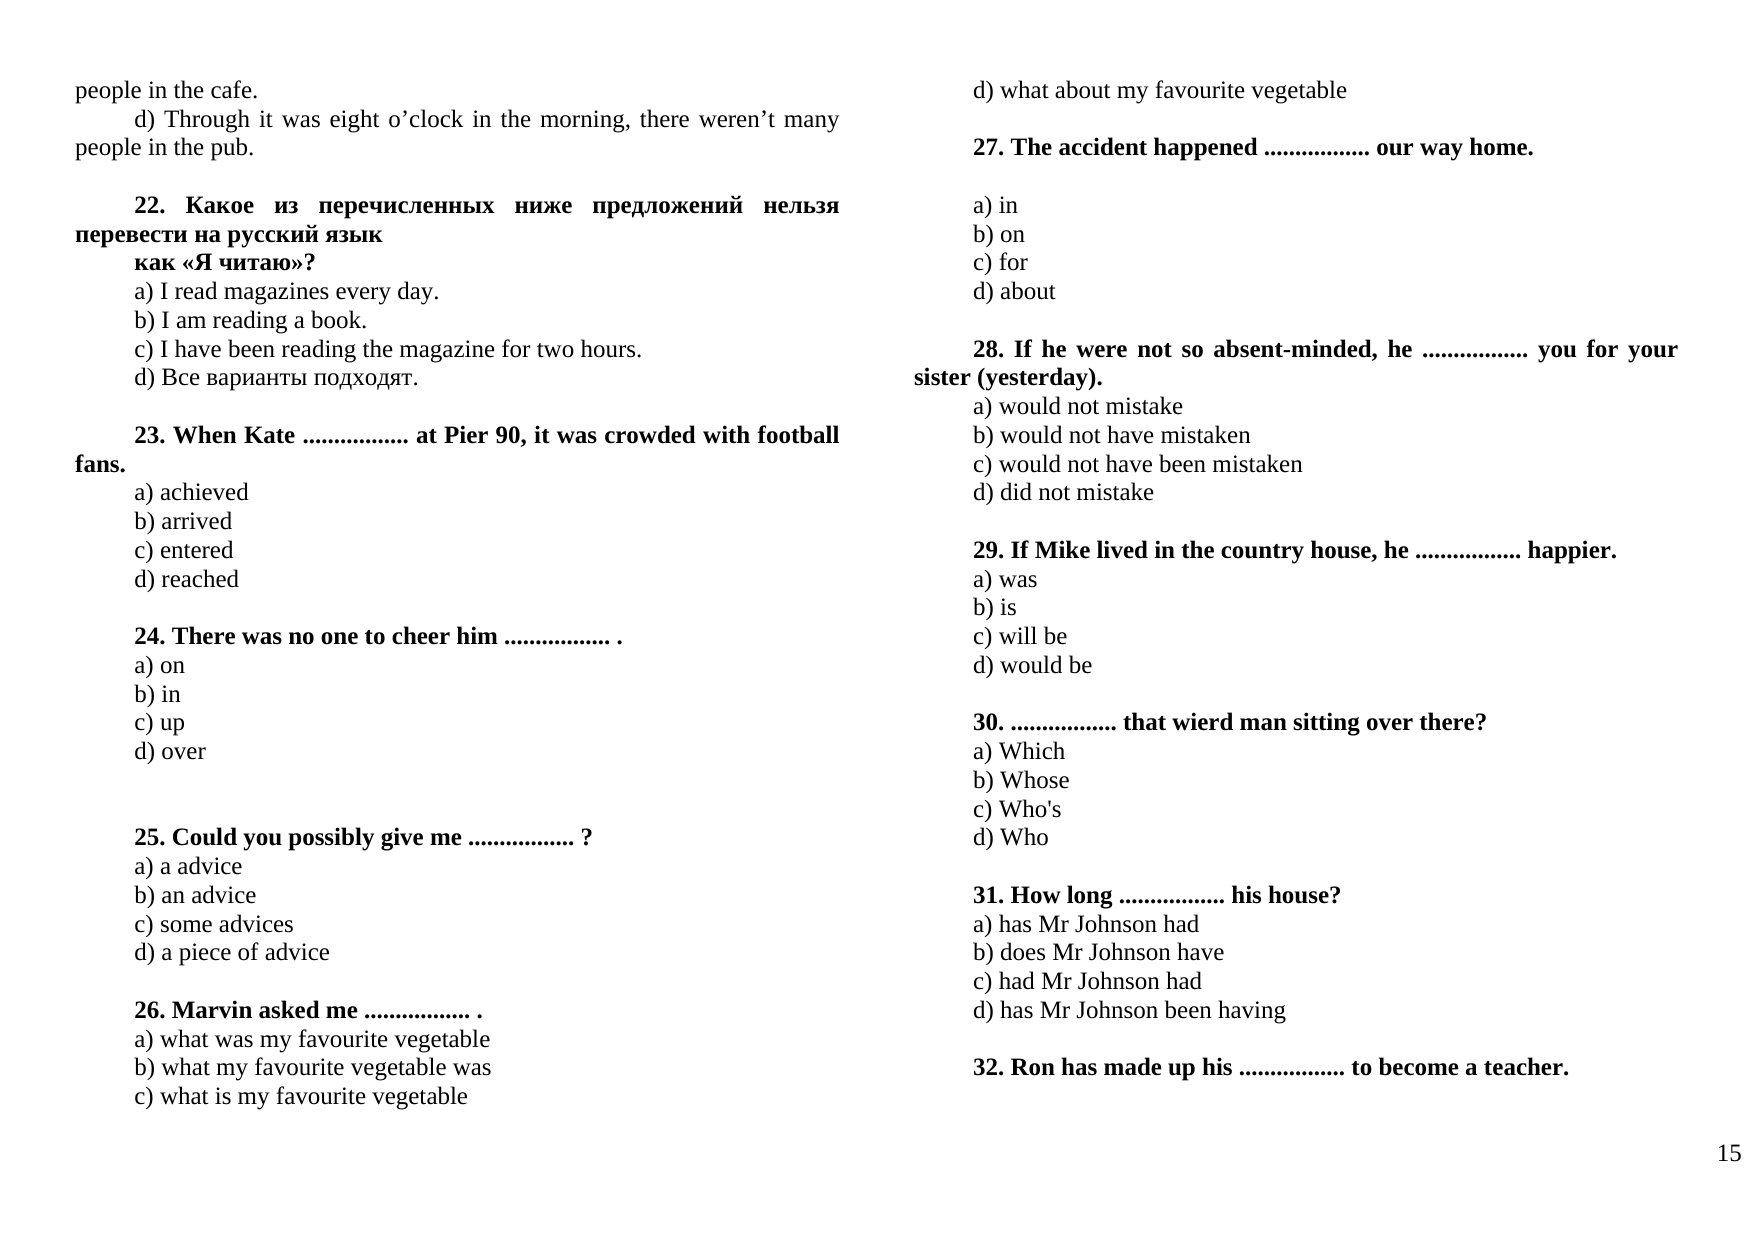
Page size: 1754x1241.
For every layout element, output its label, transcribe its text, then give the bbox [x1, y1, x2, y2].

text b) Whose [914, 765, 1679, 794]
text как «Я читаю»? [75, 247, 840, 276]
text b) does Mr Johnson have [914, 937, 1679, 966]
text d) has Mr Johnson been having [914, 995, 1679, 1024]
text c) It was only nine o’clock in the morning, and there were too many people in the cafe. [75, 75, 840, 104]
text c) I have been reading the magazine for two hours. [75, 334, 840, 362]
text d) Who [914, 822, 1679, 851]
text a) I read magazines every day. [75, 276, 840, 305]
text 22. Какое из перечисленных ниже предложений нельзя перевести на русский язык [75, 190, 840, 247]
text a) was [914, 564, 1679, 592]
text 27. The accident happened ................. our way home. [914, 132, 1679, 161]
text c) some advices [75, 909, 840, 937]
text 32. Ron has made up his ................. to become a teacher. [914, 1052, 1679, 1081]
text a) on [75, 650, 840, 679]
text 30. ................. that wierd man sitting over there? [914, 707, 1679, 736]
text b) what my favourite vegetable was [75, 1052, 840, 1081]
text d) about [914, 276, 1679, 305]
text 24. There was no one to cheer him ................. . [75, 621, 840, 650]
text 26. Marvin asked me ................. . [75, 995, 840, 1024]
text d) reached [75, 564, 840, 592]
text 28. If he were not so absent-minded, he ................. you for your sister (yesterday). [914, 334, 1679, 391]
text c) Who's [914, 794, 1679, 822]
text d) a piece of advice [75, 937, 840, 966]
text c) had Mr Johnson had [914, 966, 1679, 995]
text b) on [914, 219, 1679, 247]
text 29. If Mike lived in the country house, he ................. happier. [914, 535, 1679, 564]
text b) would not have mistaken [914, 420, 1679, 449]
text 31. How long ................. his house? [914, 880, 1679, 909]
text d) Through it was eight o’clock in the morning, there weren’t many people in the pub. [75, 104, 840, 161]
text d) Все варианты подходят. [75, 362, 840, 391]
text b) I am reading a book. [75, 305, 840, 334]
text a) what was my favourite vegetable [75, 1024, 840, 1052]
text b) in [75, 679, 840, 707]
text c) for [914, 247, 1679, 276]
text b) arrived [75, 506, 840, 535]
text d) did not mistake [914, 477, 1679, 506]
text b) is [914, 592, 1679, 621]
text c) will be [914, 621, 1679, 650]
text a) achieved [75, 477, 840, 506]
text c) what is my favourite vegetable [75, 1081, 840, 1110]
text a) Which [914, 736, 1679, 765]
text 25. Could you possibly give me ................. ? [75, 822, 840, 851]
text c) entered [75, 535, 840, 564]
text a) has Mr Johnson had [914, 909, 1679, 937]
text a) would not mistake [914, 391, 1679, 420]
text c) would not have been mistaken [914, 449, 1679, 477]
text d) over [75, 736, 840, 765]
text a) in [914, 190, 1679, 219]
text a) a advice [75, 851, 840, 880]
text b) an advice [75, 880, 840, 909]
text c) up [75, 707, 840, 736]
text d) would be [914, 650, 1679, 679]
text d) what about my favourite vegetable [914, 75, 1679, 104]
text 23. When Kate ................. at Pier 90, it was crowded with football fans. [75, 420, 840, 477]
